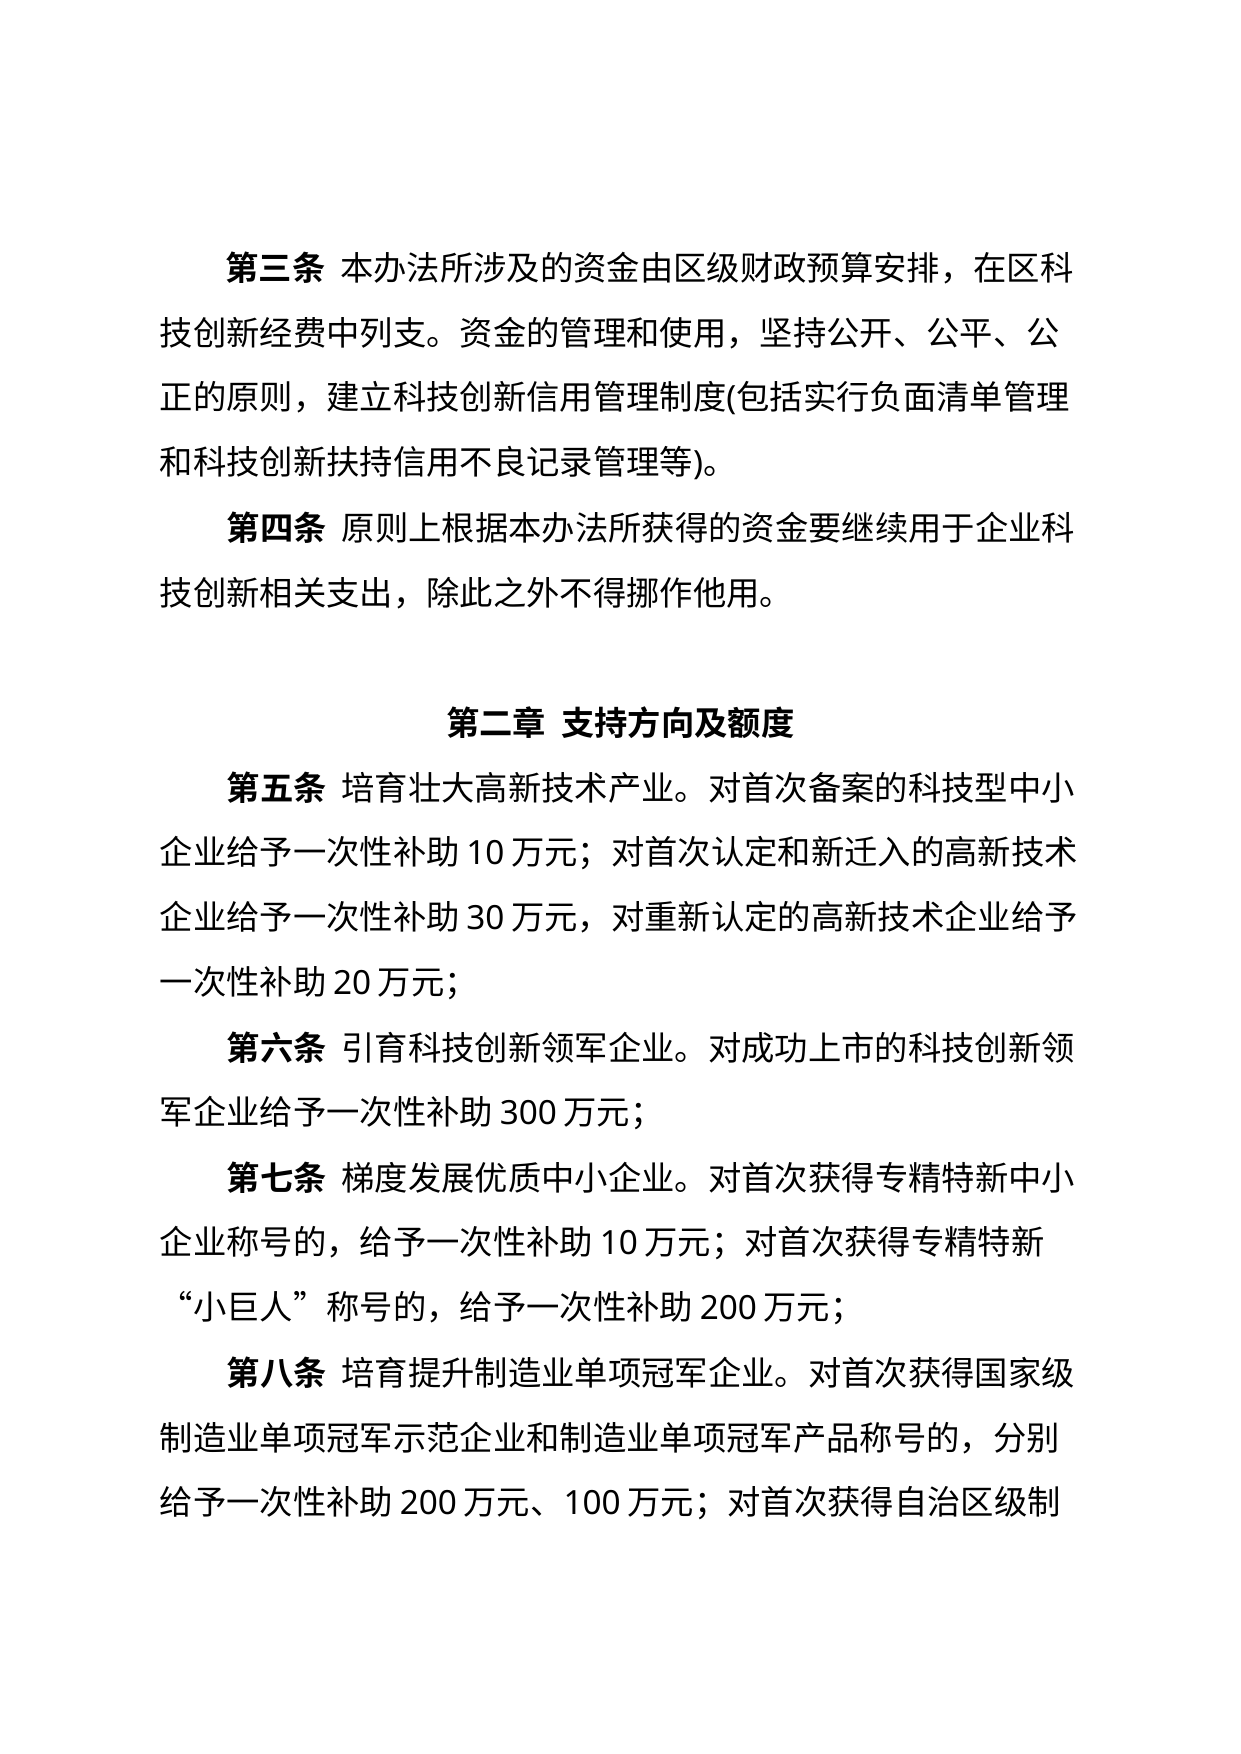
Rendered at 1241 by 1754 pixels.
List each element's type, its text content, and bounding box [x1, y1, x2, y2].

text 第三条 本办法所涉及的资金由区级财政预算安排，在区科技创新经费中列支。资金的管理和使用，坚持公开、公平、公正的原则，建立科技创新信用管理制度(包括实行负面清单管理和科技创新扶持信用不良记录管理等)。 [159, 233, 1081, 493]
text 第七条 梯度发展优质中小企业。对首次获得专精特新中小企业称号的，给予一次性补助10万元；对首次获得专精特新“小巨人”称号的，给予一次性补助200万元； [159, 1143, 1081, 1338]
text 第六条 引育科技创新领军企业。对成功上市的科技创新领军企业给予一次性补助300万元； [159, 1013, 1081, 1143]
text 第二章 支持方向及额度 [159, 688, 1081, 753]
text 第四条 原则上根据本办法所获得的资金要继续用于企业科技创新相关支出，除此之外不得挪作他用。 [159, 493, 1081, 623]
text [159, 1338, 1081, 1533]
text 第五条 培育壮大高新技术产业。对首次备案的科技型中小企业给予一次性补助10万元；对首次认定和新迁入的高新技术企业给予一次性补助30万元，对重新认定的高新技术企业给予一次性补助20万元； [159, 753, 1081, 1013]
